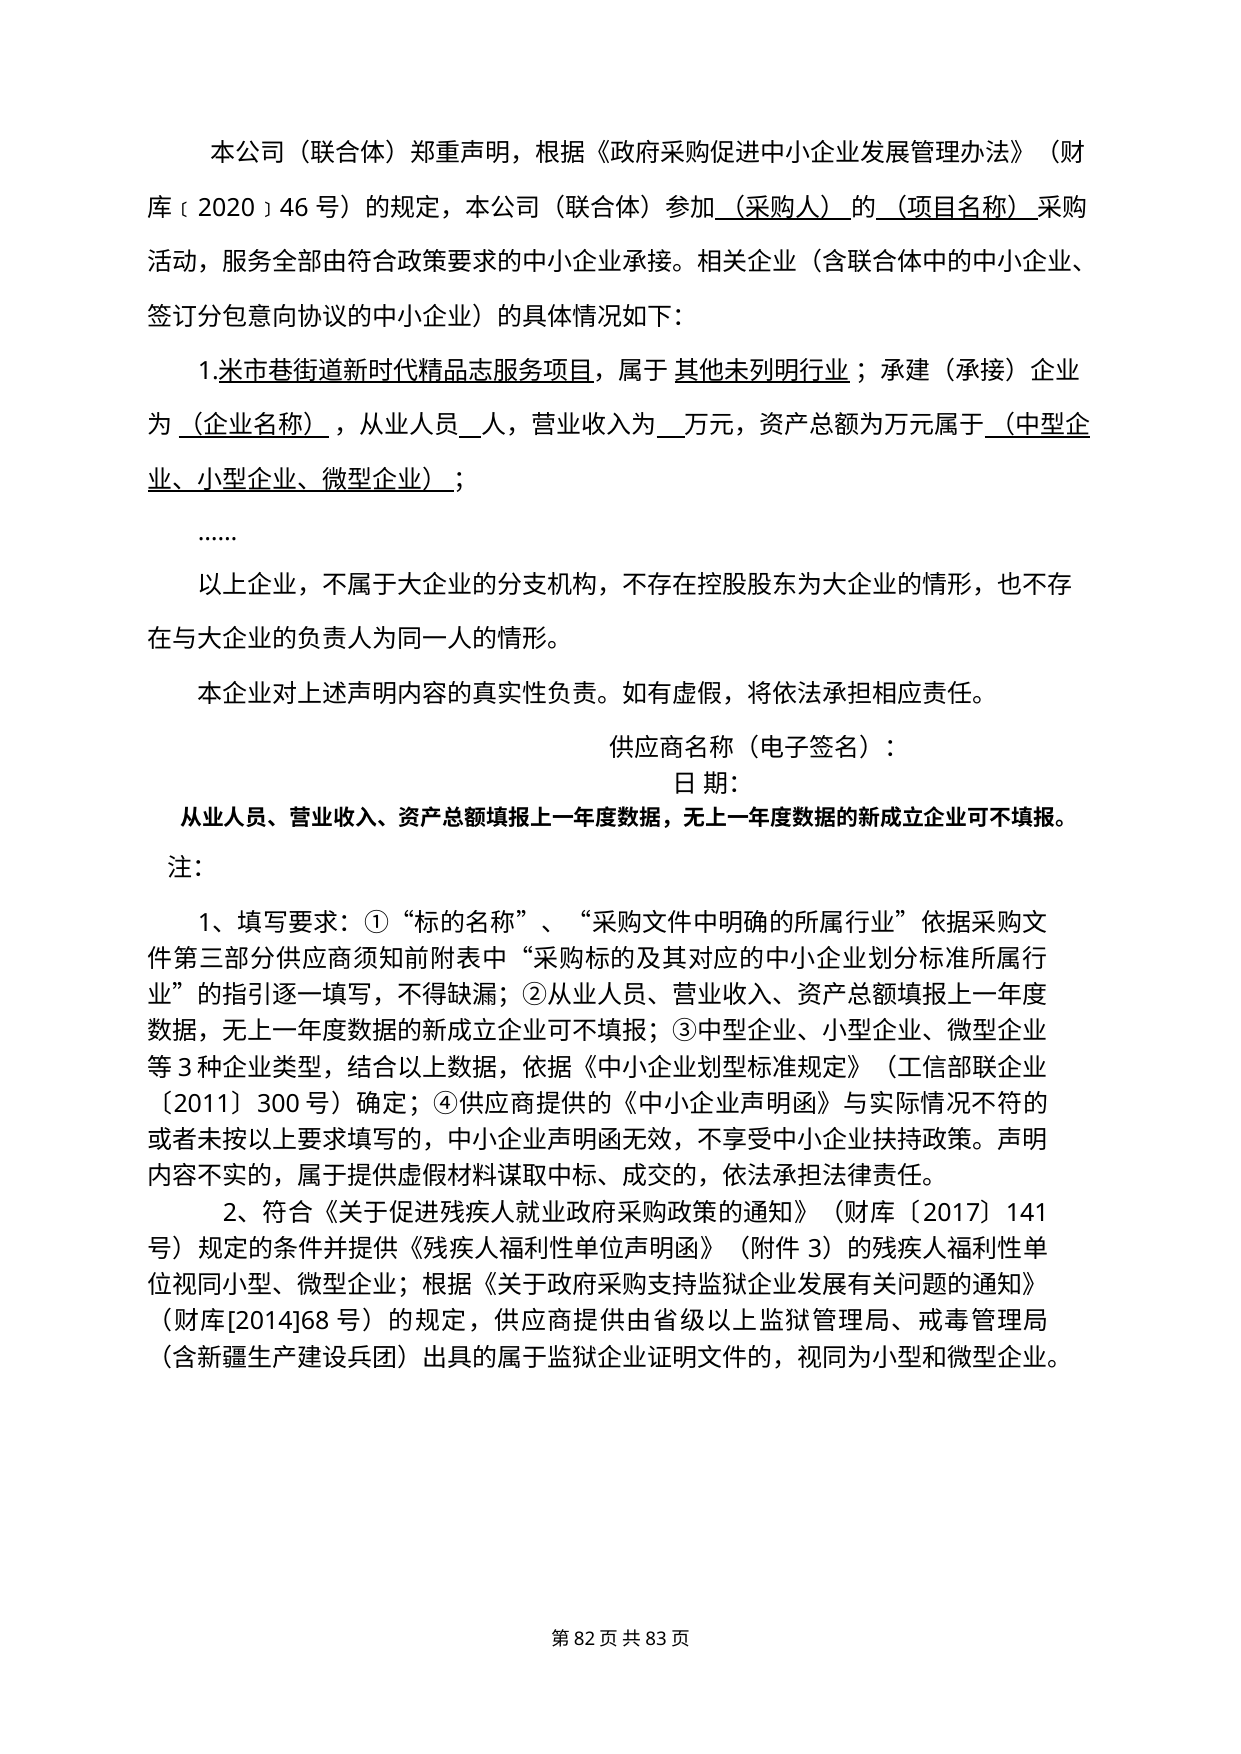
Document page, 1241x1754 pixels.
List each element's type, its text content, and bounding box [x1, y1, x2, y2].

text 从业人员、营业收入、资产总额填报上一年度数据，无上一年度数据的新成立企业可不填报。 [148, 800, 1092, 832]
text 本公司（联合体）郑重声明，根据《政府采购促进中小企业发展管理办法》（财库﹝2020﹞46 号）的规定，本公司（联合体）参加 （采购人） 的 （项目名称） 采购活动，服务全部由符合政策要求的中小企业承接。相关企业（含联合体中的中小企业、签订分包意向协议的中小企业）的具体情况如下： [148, 133, 1092, 332]
text 2、符合《关于促进残疾人就业政府采购政策的通知》（财库〔2017〕141号）规定的条件并提供《残疾人福利性单位声明函》（附件3）的残疾人福利性单位视同小型、微型企业；根据《关于政府采购支持监狱企业发展有关问题的通知》（财库[2014]68号）的规定，供应商提供由省级以上监狱管理局、戒毒管理局（含新疆生产建设兵团）出具的属于监狱企业证明文件的，视同为小型和微型企业。 [148, 1192, 1049, 1373]
text 注： [148, 848, 1049, 884]
text …… [148, 513, 1092, 548]
text 1.米市巷街道新时代精品志服务项目，属于 其他未列明行业 ；承建（承接）企业为 （企业名称） ，从业人员 人，营业收入为 万元，资产总额为万元属于 （中型企业、小型企业、微型企业） ； [148, 350, 1092, 495]
text 日 期： [148, 764, 976, 800]
text 以上企业，不属于大企业的分支机构，不存在控股股东为大企业的情形，也不存在与大企业的负责人为同一人的情形。 [148, 564, 1092, 655]
text 1、填写要求：①“标的名称”、“采购文件中明确的所属行业”依据采购文件第三部分供应商须知前附表中“采购标的及其对应的中小企业划分标准所属行业”的指引逐一填写，不得缺漏；②从业人员、营业收入、资产总额填报上一年度数据，无上一年度数据的新成立企业可不填报；③中型企业、小型企业、微型企业等3种企业类型，结合以上数据，依据《中小企业划型标准规定》（工信部联企业〔2011〕300号）确定；④供应商提供的《中小企业声明函》与实际情况不符的或者未按以上要求填写的，中小企业声明函无效，不享受中小企业扶持政策。声明内容不实的，属于提供虚假材料谋取中标、成交的，依法承担法律责任。 [148, 902, 1049, 1192]
text 本企业对上述声明内容的真实性负责。如有虚假，将依法承担相应责任。 [148, 673, 1092, 709]
text 供应商名称（电子签名）： [148, 728, 909, 764]
